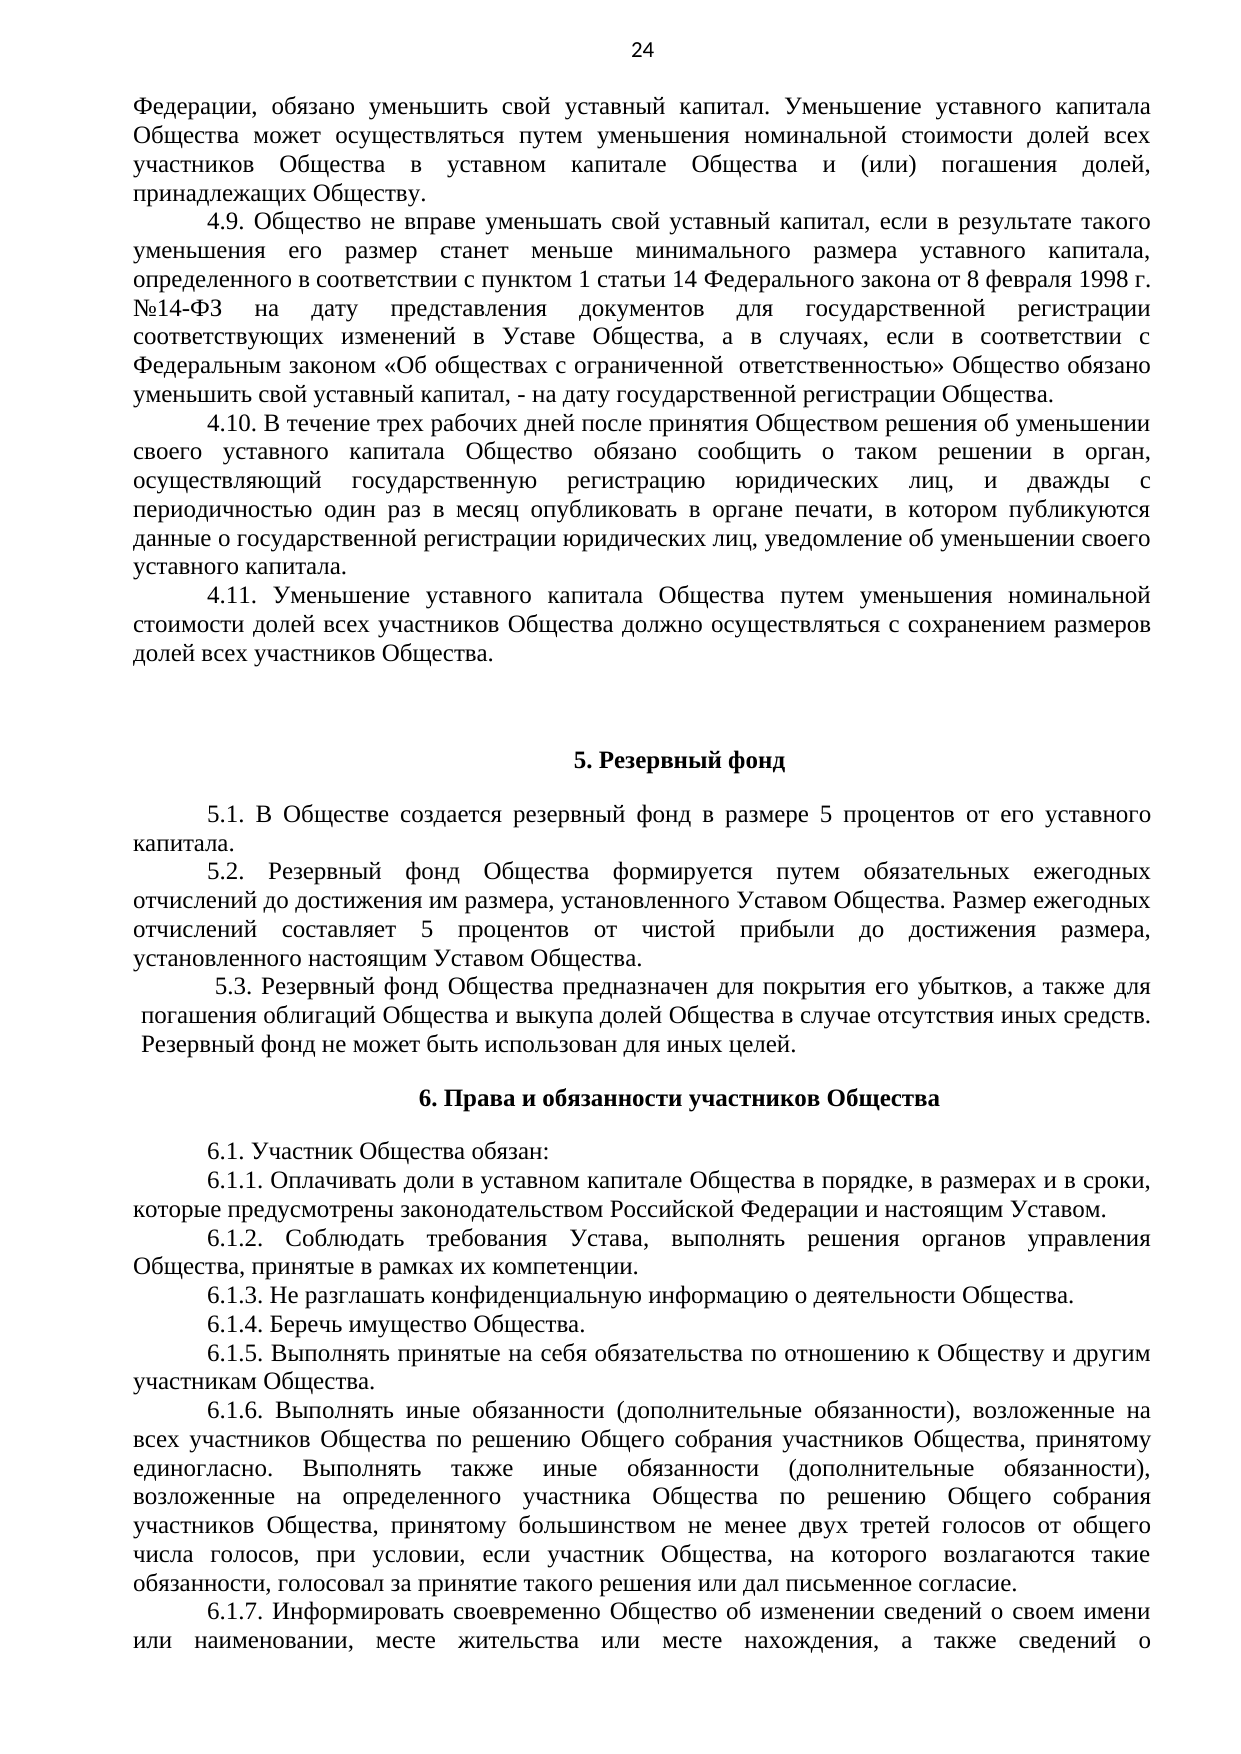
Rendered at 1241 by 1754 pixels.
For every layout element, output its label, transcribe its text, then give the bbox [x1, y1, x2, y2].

text 4.9. Общество не вправе уменьшать свой уставный капитал, если в результате такого уменьшения его размер станет меньше минимального размера уставного капитала, определенного в соответствии с пунктом 1 статьи 14 Федерального закона от 8 февраля 1998 г. №14-ФЗ на дату представления документов для государственной регистрации соответствующих изменений в Уставе Общества, а в случаях, если в соответствии с Федеральным законом «Об обществах с ограниченной ответственностью» Общество обязано уменьшить свой уставный капитал, - на дату государственной регистрации Общества. [133, 206, 1152, 408]
text 6.1.1. Оплачивать доли в уставном капитале Общества в порядке, в размерах и в сроки, которые предусмотрены законодательством Российской Федерации и настоящим Уставом. [133, 1165, 1152, 1223]
text 4.11. Уменьшение уставного капитала Общества путем уменьшения номинальной стоимости долей всех участников Общества должно осуществляться с сохранением размеров долей всех участников Общества. [133, 580, 1152, 666]
text 6.1.2. Соблюдать требования Устава, выполнять решения органов управления Общества, принятые в рамках их компетенции. [133, 1223, 1152, 1280]
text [133, 91, 1152, 206]
text 6.1.5. Выполнять принятые на себя обязательства по отношению к Обществу и другим участникам Общества. [133, 1338, 1152, 1395]
text 5.2. Резервный фонд Общества формируется путем обязательных ежегодных отчислений до достижения им размера, установленного Уставом Общества. Размер ежегодных отчислений составляет 5 процентов от чистой прибыли до достижения размера, установленного настоящим Уставом Общества. [133, 856, 1152, 971]
text 6.1.6. Выполнять иные обязанности (дополнительные обязанности), возложенные на всех участников Общества по решению Общего собрания участников Общества, принятому единогласно. Выполнять также иные обязанности (дополнительные обязанности), возложенные на определенного участника Общества по решению Общего собрания участников Общества, принятому большинством не менее двух третей голосов от общего числа голосов, при условии, если участник Общества, на которого возлагаются такие обязанности, голосовал за принятие такого решения или дал письменное согласие. [133, 1395, 1152, 1596]
text 5.1. В Обществе создается резервный фонд в размере 5 процентов от его уставного капитала. [133, 799, 1152, 856]
text 6.1.4. Беречь имущество Общества. [133, 1309, 1152, 1338]
text 6.1.3. Не разглашать конфиденциальную информацию о деятельности Общества. [133, 1280, 1152, 1309]
text 6.1. Участник Общества обязан: [133, 1136, 1152, 1165]
text 4.10. В течение трех рабочих дней после принятия Обществом решения об уменьшении своего уставного капитала Общество обязано сообщить о таком решении в орган, осуществляющий государственную регистрацию юридических лиц, и дважды с периодичностью один раз в месяц опубликовать в органе печати, в котором публикуются данные о государственной регистрации юридических лиц, уведомление об уменьшении своего уставного капитала. [133, 408, 1152, 580]
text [133, 1596, 1152, 1654]
text 6. Права и обязанности участников Общества [133, 1083, 1152, 1111]
text 5.3. Резервный фонд Общества предназначен для покрытия его убытков, а также для погашения облигаций Общества и выкупа долей Общества в случае отсутствия иных средств. Резервный фонд не может быть использован для иных целей. [141, 971, 1152, 1058]
text 5. Резервный фонд [133, 745, 1152, 774]
